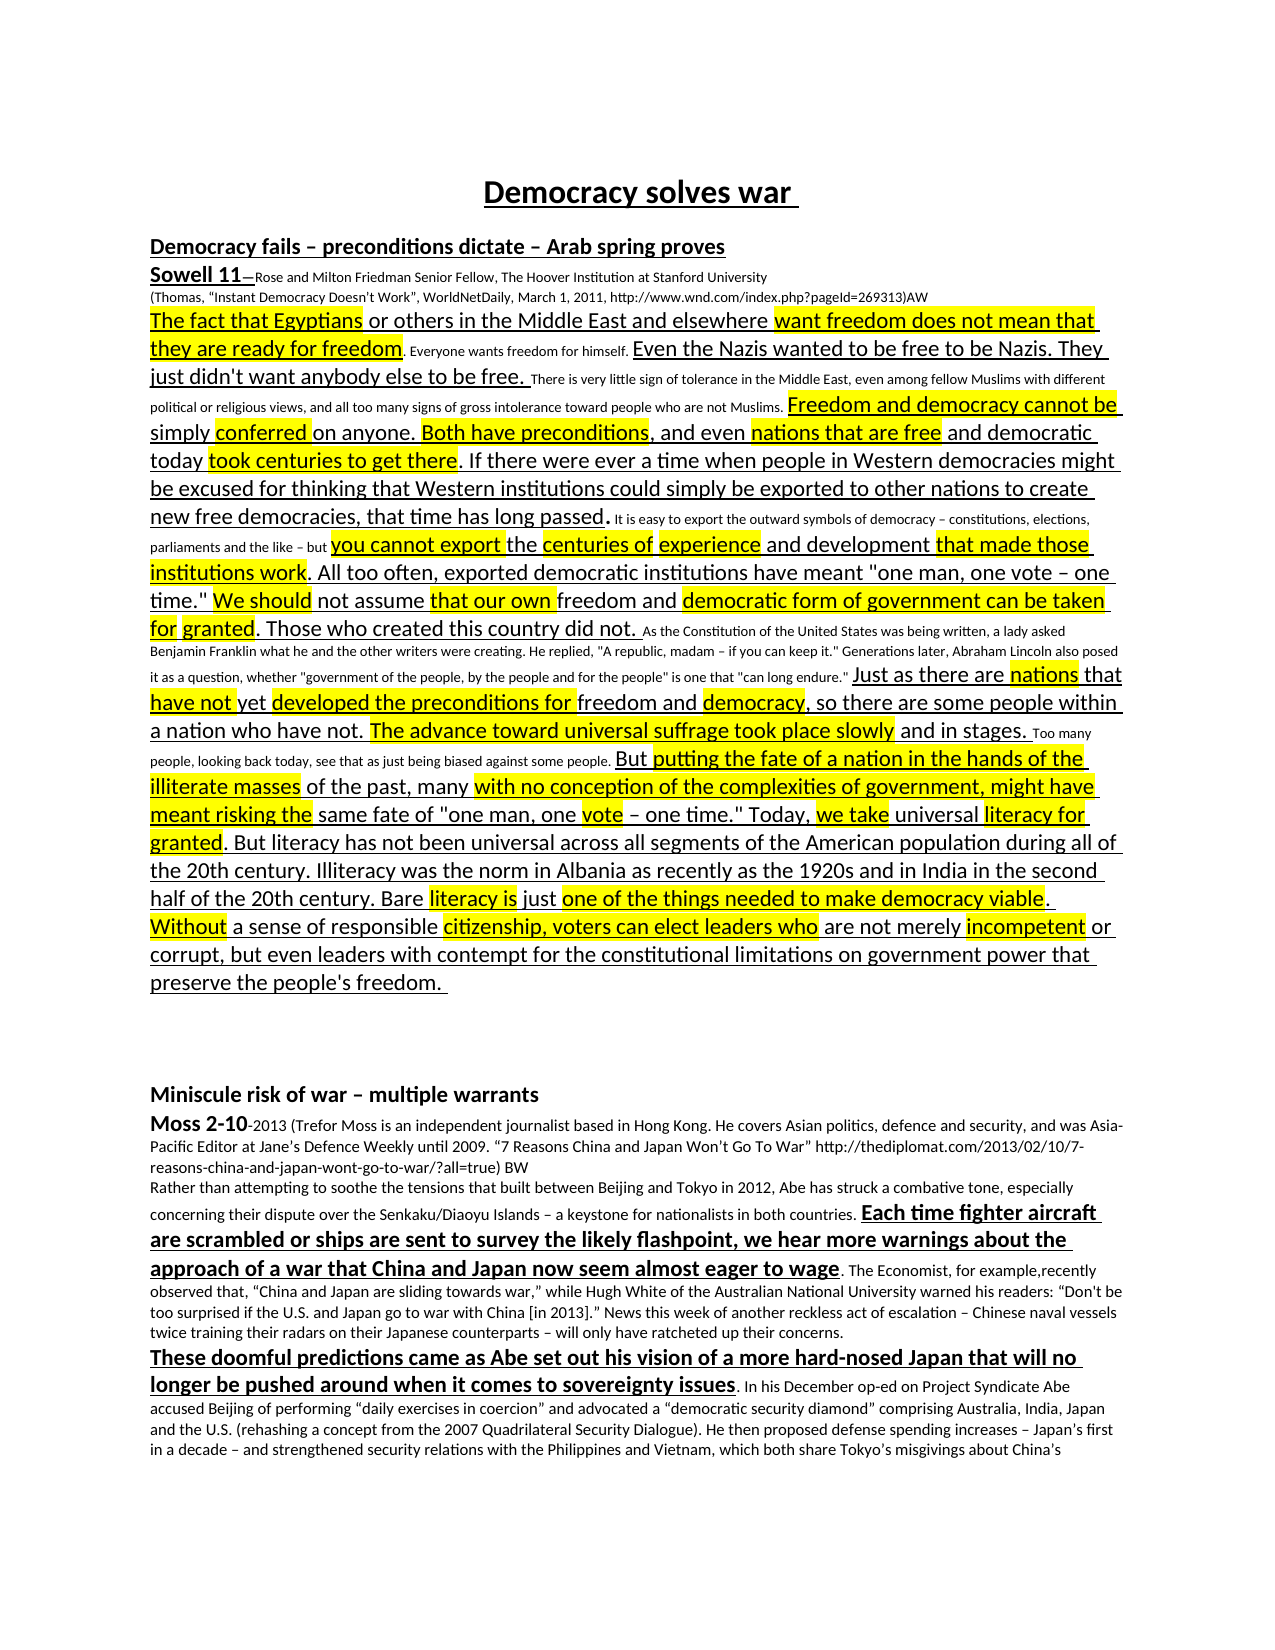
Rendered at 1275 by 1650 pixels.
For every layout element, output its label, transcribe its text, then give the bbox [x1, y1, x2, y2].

text Miniscule risk of war – multiple warrants [150, 1081, 1125, 1109]
subtitle Democracy solves war [150, 171, 1125, 212]
text Sowell 11—Rose and Milton Friedman Senior Fellow, The Hoover Institution at Stanford University [150, 260, 1125, 288]
text (Thomas, “Instant Democracy Doesn’t Work”, WorldNetDaily, March 1, 2011, http://www.wnd.com/index.php?pageId=269313)AW [150, 288, 1125, 306]
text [150, 1343, 1125, 1459]
subtitle Democracy fails – preconditions dictate – Arab spring proves [150, 232, 1125, 260]
text Rather than attempting to soothe the tensions that built between Beijing and Tokyo in 2012, Abe has struck a combative tone, especially concerning their dispute over the Senkaku/Diaoyu Islands – a keystone for nationalists in both countries. Each time fighter aircraft are scrambled or ships are sent to survey the likely flashpoint, we hear more warnings about the approach of a war that China and Japan now seem almost eager to wage. The Economist, for example,recently observed that, “China and Japan are sliding towards war,” while Hugh White of the Australian National University warned his readers: “Don't be too surprised if the U.S. and Japan go to war with China [in 2013].” News this week of another reckless act of escalation – Chinese naval vessels twice training their radars on their Japanese counterparts – will only have ratcheted up their concerns. [150, 1177, 1125, 1343]
text The fact that Egyptians or others in the Middle East and elsewhere want freedom does not mean that they are ready for freedom. Everyone wants freedom for himself. Even the Nazis wanted to be free to be Nazis. They just didn't want anybody else to be free. There is very little sign of tolerance in the Middle East, even among fellow Muslims with different political or religious views, and all too many signs of gross intolerance toward people who are not Muslims. Freedom and democracy cannot be simply conferred on anyone. Both have preconditions, and even nations that are free and democratic today took centuries to get there. If there were ever a time when people in Western democracies might be excused for thinking that Western institutions could simply be exported to other nations to create new free democracies, that time has long passed. It is easy to export the outward symbols of democracy – constitutions, elections, parliaments and the like – but you cannot export the centuries of experience and development that made those institutions work. All too often, exported democratic institutions have meant "one man, one vote – one time." We should not assume that our own freedom and democratic form of government can be taken for granted. Those who created this country did not. As the Constitution of the United States was being written, a lady asked Benjamin Franklin what he and the other writers were creating. He replied, "A republic, madam – if you can keep it." Generations later, Abraham Lincoln also posed it as a question, whether "government of the people, by the people and for the people" is one that "can long endure." Just as there are nations that have not yet developed the preconditions for freedom and democracy, so there are some people within a nation who have not. The advance toward universal suffrage took place slowly and in stages. Too many people, looking back today, see that as just being biased against some people. But putting the fate of a nation in the hands of the illiterate masses of the past, many with no conception of the complexities of government, might have meant risking the same fate of "one man, one vote – one time." Today, we take universal literacy for granted. But literacy has not been universal across all segments of the American population during all of the 20th century. Illiteracy was the norm in Albania as recently as the 1920s and in India in the second half of the 20th century. Bare literacy is just one of the things needed to make democracy viable. Without a sense of responsible citizenship, voters can elect leaders who are not merely incompetent or corrupt, but even leaders with contempt for the constitutional limitations on government power that preserve the people's freedom. [150, 306, 1125, 997]
text Moss 2-10-2013 (Trefor Moss is an independent journalist based in Hong Kong. He covers Asian politics, defence and security, and was Asia-Pacific Editor at Jane’s Defence Weekly until 2009. “7 Reasons China and Japan Won’t Go To War” http://thediplomat.com/2013/02/10/7-reasons-china-and-japan-wont-go-to-war/?all=true) BW [150, 1109, 1125, 1177]
